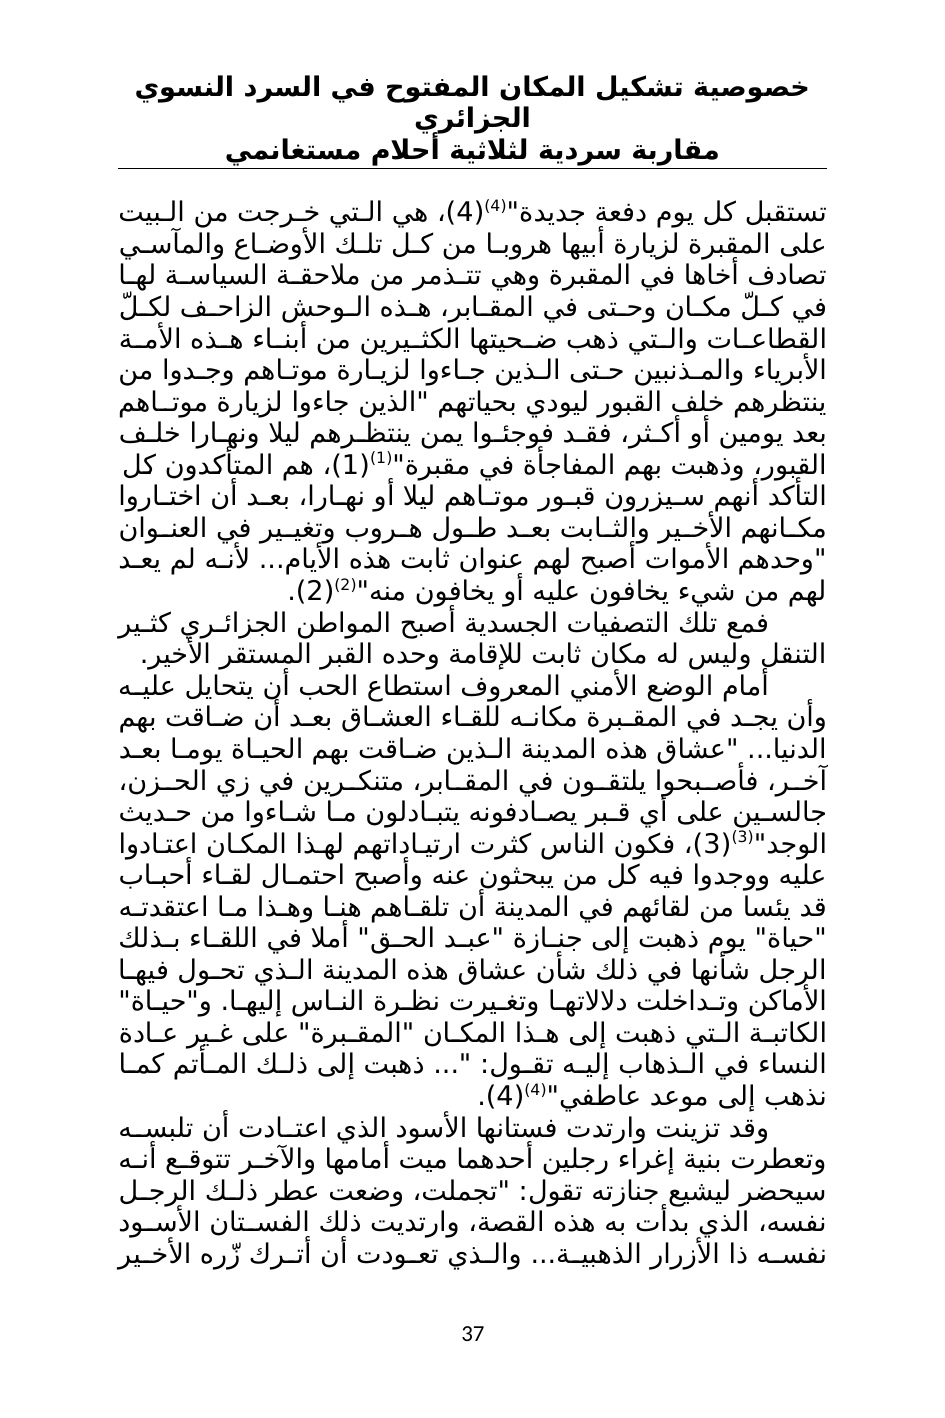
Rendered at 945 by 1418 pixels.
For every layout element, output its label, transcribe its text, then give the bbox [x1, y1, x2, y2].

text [118, 1112, 827, 1270]
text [118, 197, 827, 607]
text فمع تلك التصفيات الجسدية أصبح المواطن الجزائري كثير التنقل وليس له مكان ثابت للإقامة وحده القبر المستقر الأخير. [118, 607, 827, 670]
text أمام الوضع الأمني المعروف استطاع الحب أن يتحايل عليه وأن يجد في المقبرة مكانه للقاء العشاق بعد أن ضاقت بهم الدنيا... "عشاق هذه المدينة الذين ضاقت بهم الحياة يوما بعد آخر، فأصبحوا يلتقون في المقابر، متنكرين في زي الحزن، جالسين على أي قبر يصادفونه يتبادلون ما شاءوا من حديث الوجد"(3)، فكون الناس كثرت ارتياداتهم لهذا المكان اعتادوا عليه ووجدوا فيه كل من يبحثون عنه وأصبح احتمال لقاء أحباب قد يئسا من لقائهم في المدينة أن تلقاهم هنا وهذا ما اعتقدته "حياة" يوم ذهبت إلى جنازة "عبد الحق" أملا في اللقاء بذلك الرجل شأنها في ذلك شأن عشاق هذه المدينة الذي تحول فيها الأماكن وتداخلت دلالاتها وتغيرت نظرة الناس إليها. و"حياة" الكاتبة التي ذهبت إلى هذا المكان "المقبرة" على غير عادة النساء في الذهاب إليه تقول: "... ذهبت إلى ذلك المأتم كما نذهب إلى موعد عاطفي"(4). [118, 670, 827, 1112]
